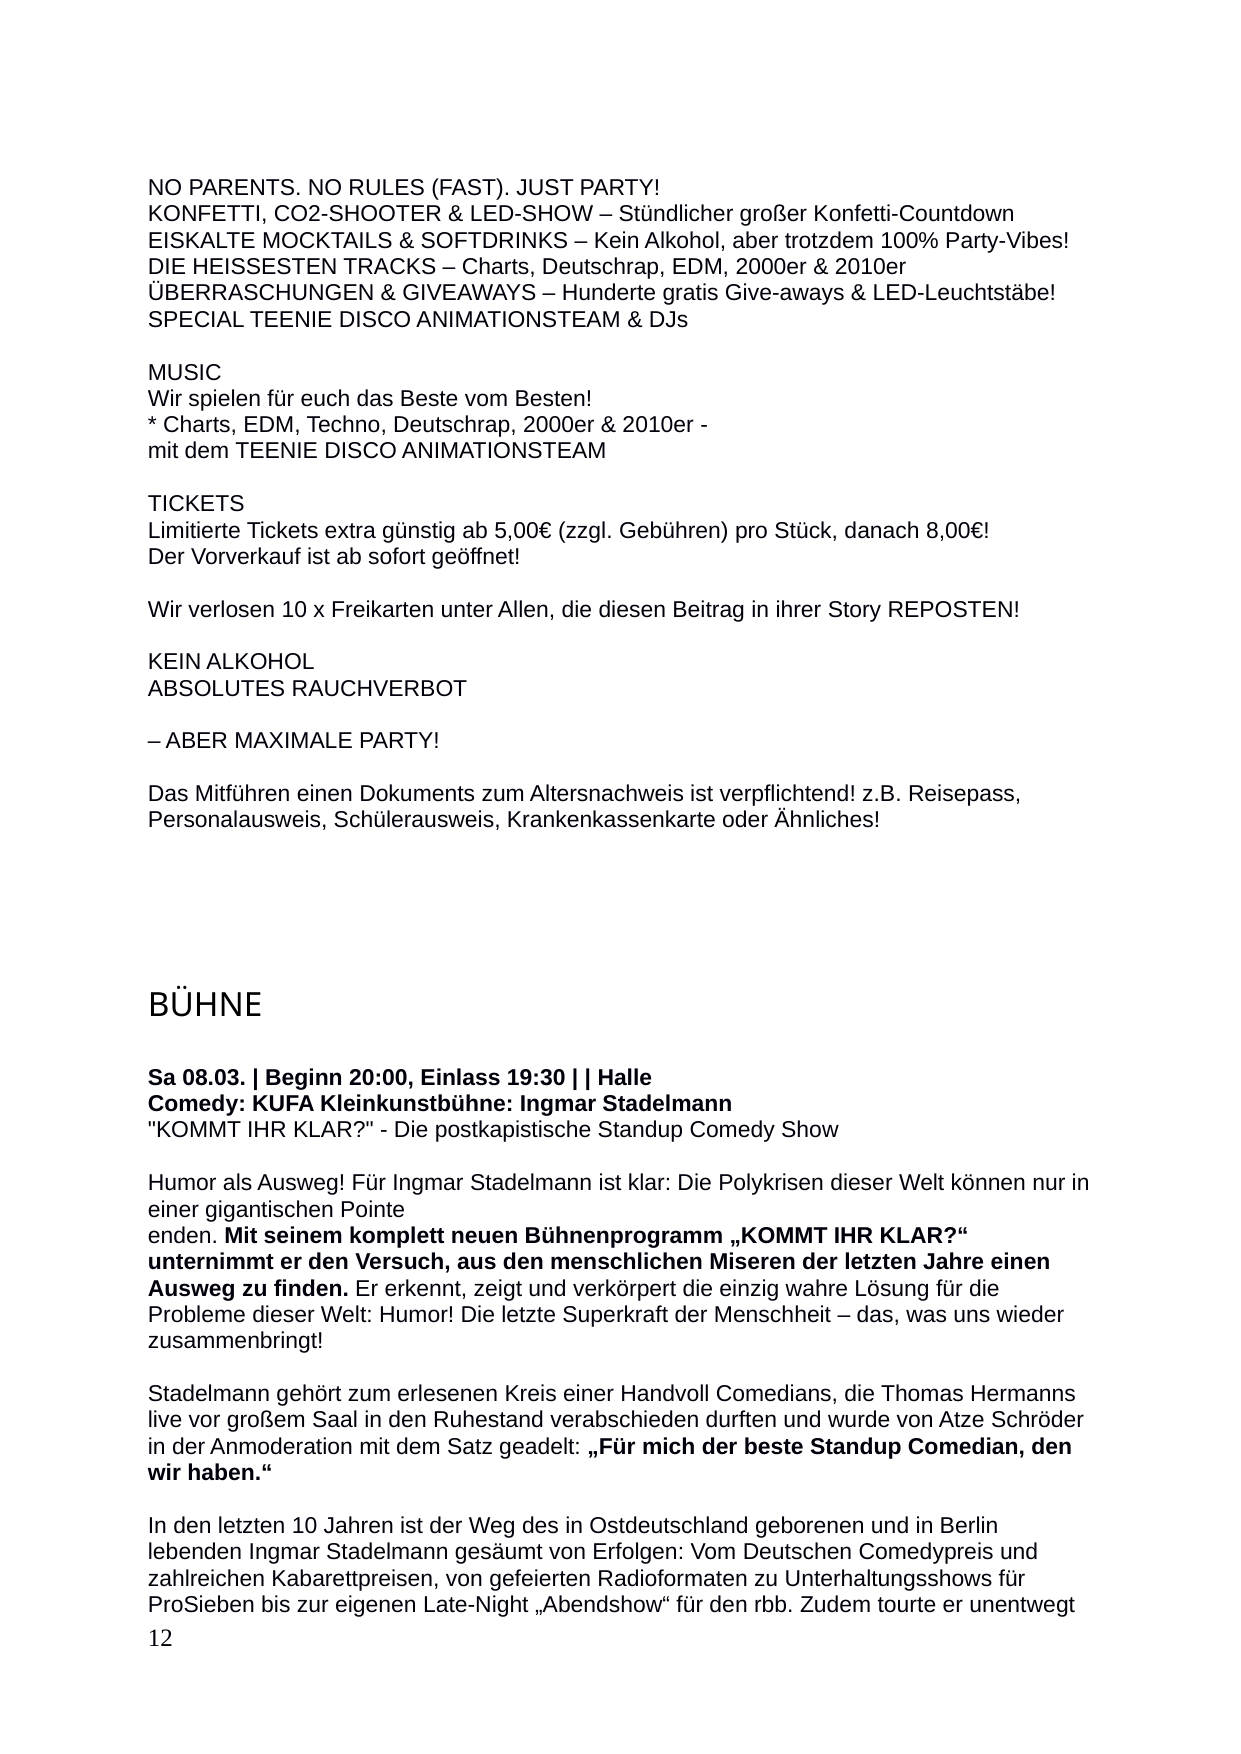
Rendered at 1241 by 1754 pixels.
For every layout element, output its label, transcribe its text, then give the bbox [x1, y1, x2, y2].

text "KOMMT IHR KLAR?" - Die postkapistische Standup Comedy Show [148, 1116, 1093, 1143]
text Sa 08.03. | Beginn 20:00, Einlass 19:30 | | Halle [148, 1064, 1093, 1090]
text Comedy: KUFA Kleinkunstbühne: Ingmar Stadelmann [148, 1090, 1093, 1116]
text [148, 148, 1093, 833]
subtitle BÜHNE [148, 981, 1093, 1027]
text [148, 1143, 1093, 1617]
